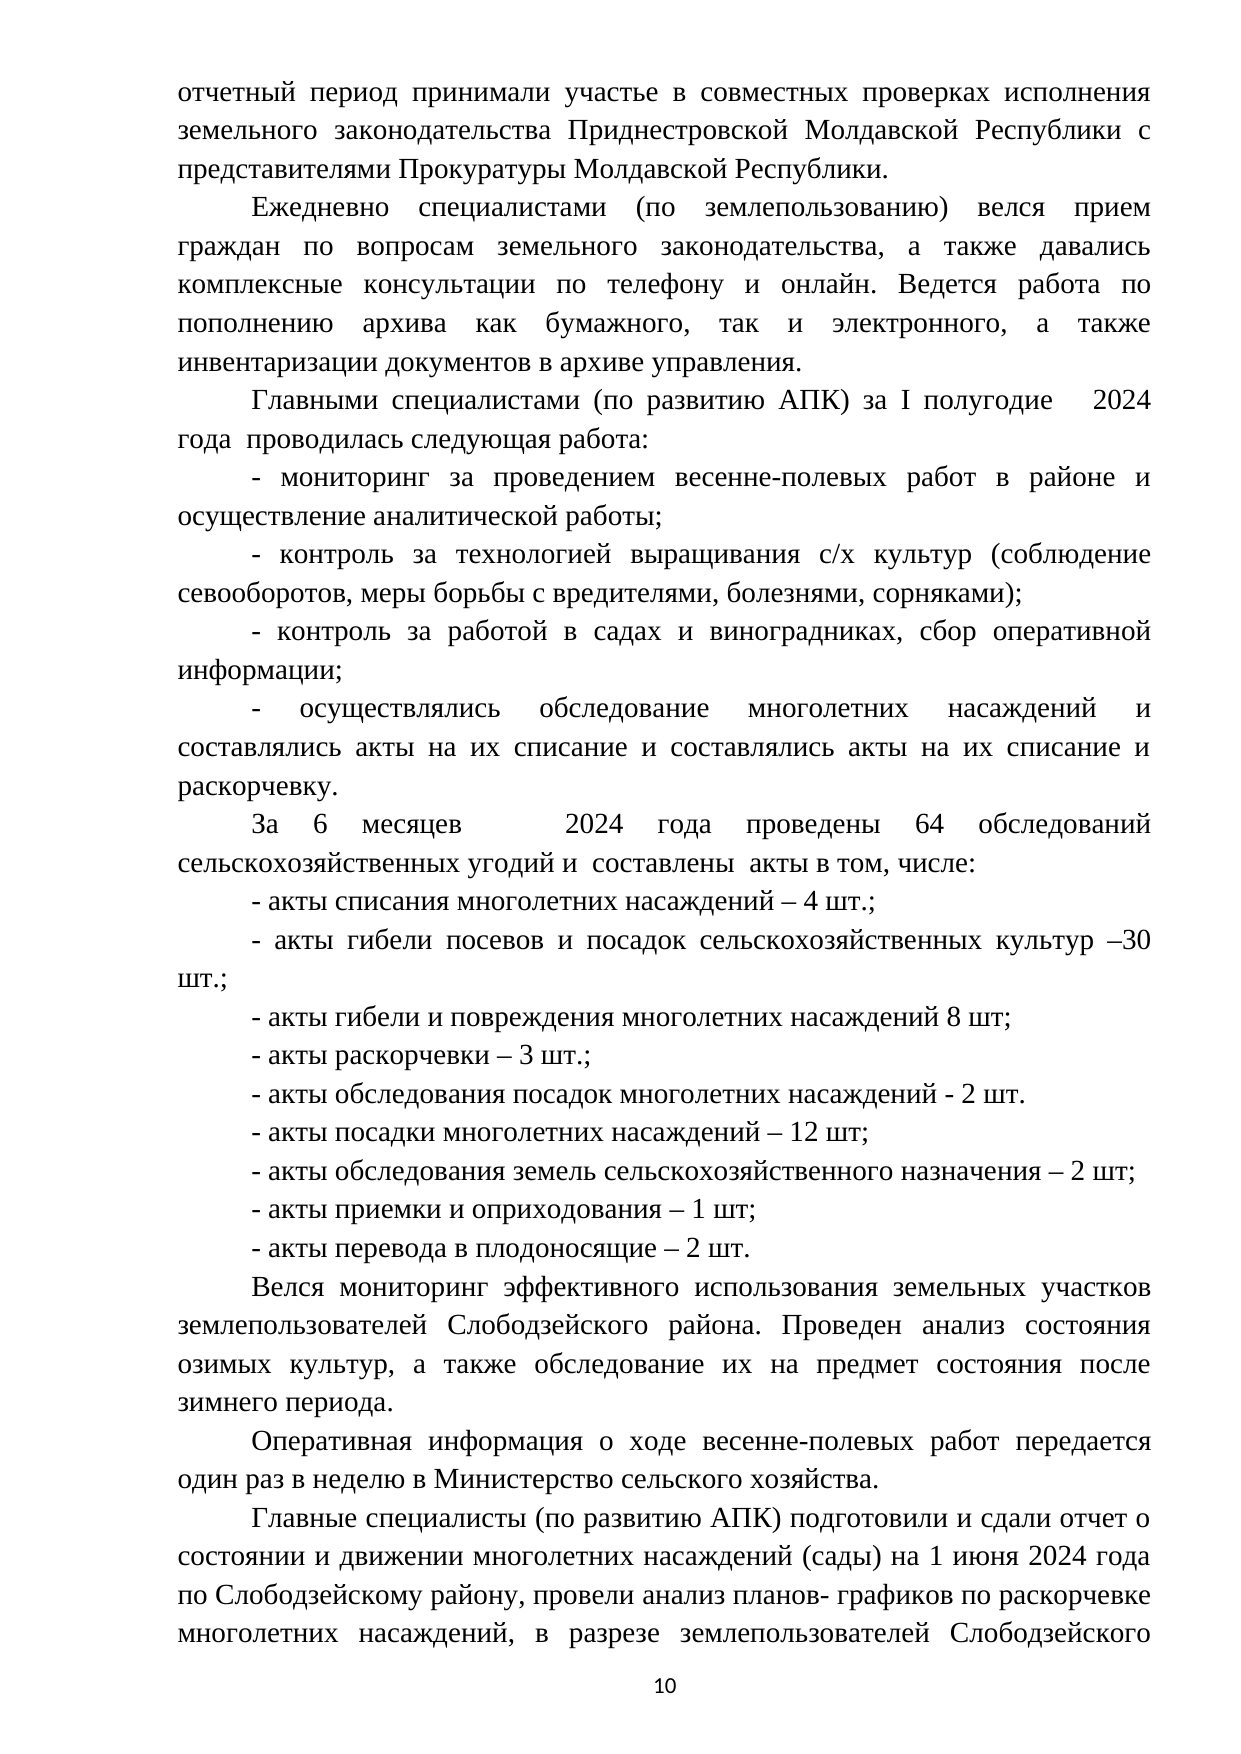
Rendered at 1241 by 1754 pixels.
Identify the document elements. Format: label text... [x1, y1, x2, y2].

text Оперативная информация о ходе весенне-полевых работ передается один раз в неделю в Министерство сельского хозяйства. [177, 1423, 1152, 1495]
text - акты обследования земель сельскохозяйственного назначения – 2 шт; [177, 1153, 1152, 1187]
text Ежедневно специалистами (по землепользованию) велся прием граждан по вопросам земельного законодательства, а также давались комплексные консультации по телефону и онлайн. Ведется работа по пополнению архива как бумажного, так и электронного, а также инвентаризации документов в архиве управления. [177, 189, 1152, 377]
text - акты списания многолетних насаждений – 4 шт.; [177, 883, 1152, 917]
text - акты посадки многолетних насаждений – 12 шт; [177, 1114, 1152, 1148]
text - акты раскорчевки – 3 шт.; [177, 1037, 1152, 1071]
text - акты приемки и оприходования – 1 шт; [177, 1192, 1152, 1225]
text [177, 74, 1152, 184]
text Главными специалистами (по развитию АПК) за I полугодие 2024 года проводилась следующая работа: [177, 382, 1152, 454]
text - мониторинг за проведением весенне-полевых работ в районе и осуществление аналитической работы; [177, 459, 1152, 531]
text - акты гибели и повреждения многолетних насаждений 8 шт; [177, 999, 1152, 1032]
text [177, 1500, 1152, 1649]
text - контроль за работой в садах и виноградниках, сбор оперативной информации; [177, 613, 1152, 686]
text За 6 месяцев 2024 года проведены 64 обследований сельскохозяйственных угодий и составлены акты в том, числе: [177, 806, 1152, 878]
text Велся мониторинг эффективного использования земельных участков землепользователей Слободзейского района. Проведен анализ состояния озимых культур, а также обследование их на предмет состояния после зимнего периода. [177, 1269, 1152, 1418]
text - акты перевода в плодоносящие – 2 шт. [177, 1230, 1152, 1264]
text - акты обследования посадок многолетних насаждений - 2 шт. [177, 1076, 1152, 1109]
text - осуществлялись обследование многолетних насаждений и составлялись акты на их списание и составлялись акты на их списание и раскорчевку. [177, 691, 1152, 801]
text - контроль за технологией выращивания с/х культур (соблюдение севооборотов, меры борьбы с вредителями, болезнями, сорняками); [177, 536, 1152, 608]
text - акты гибели посевов и посадок сельскохозяйственных культур –30 шт.; [177, 922, 1152, 994]
